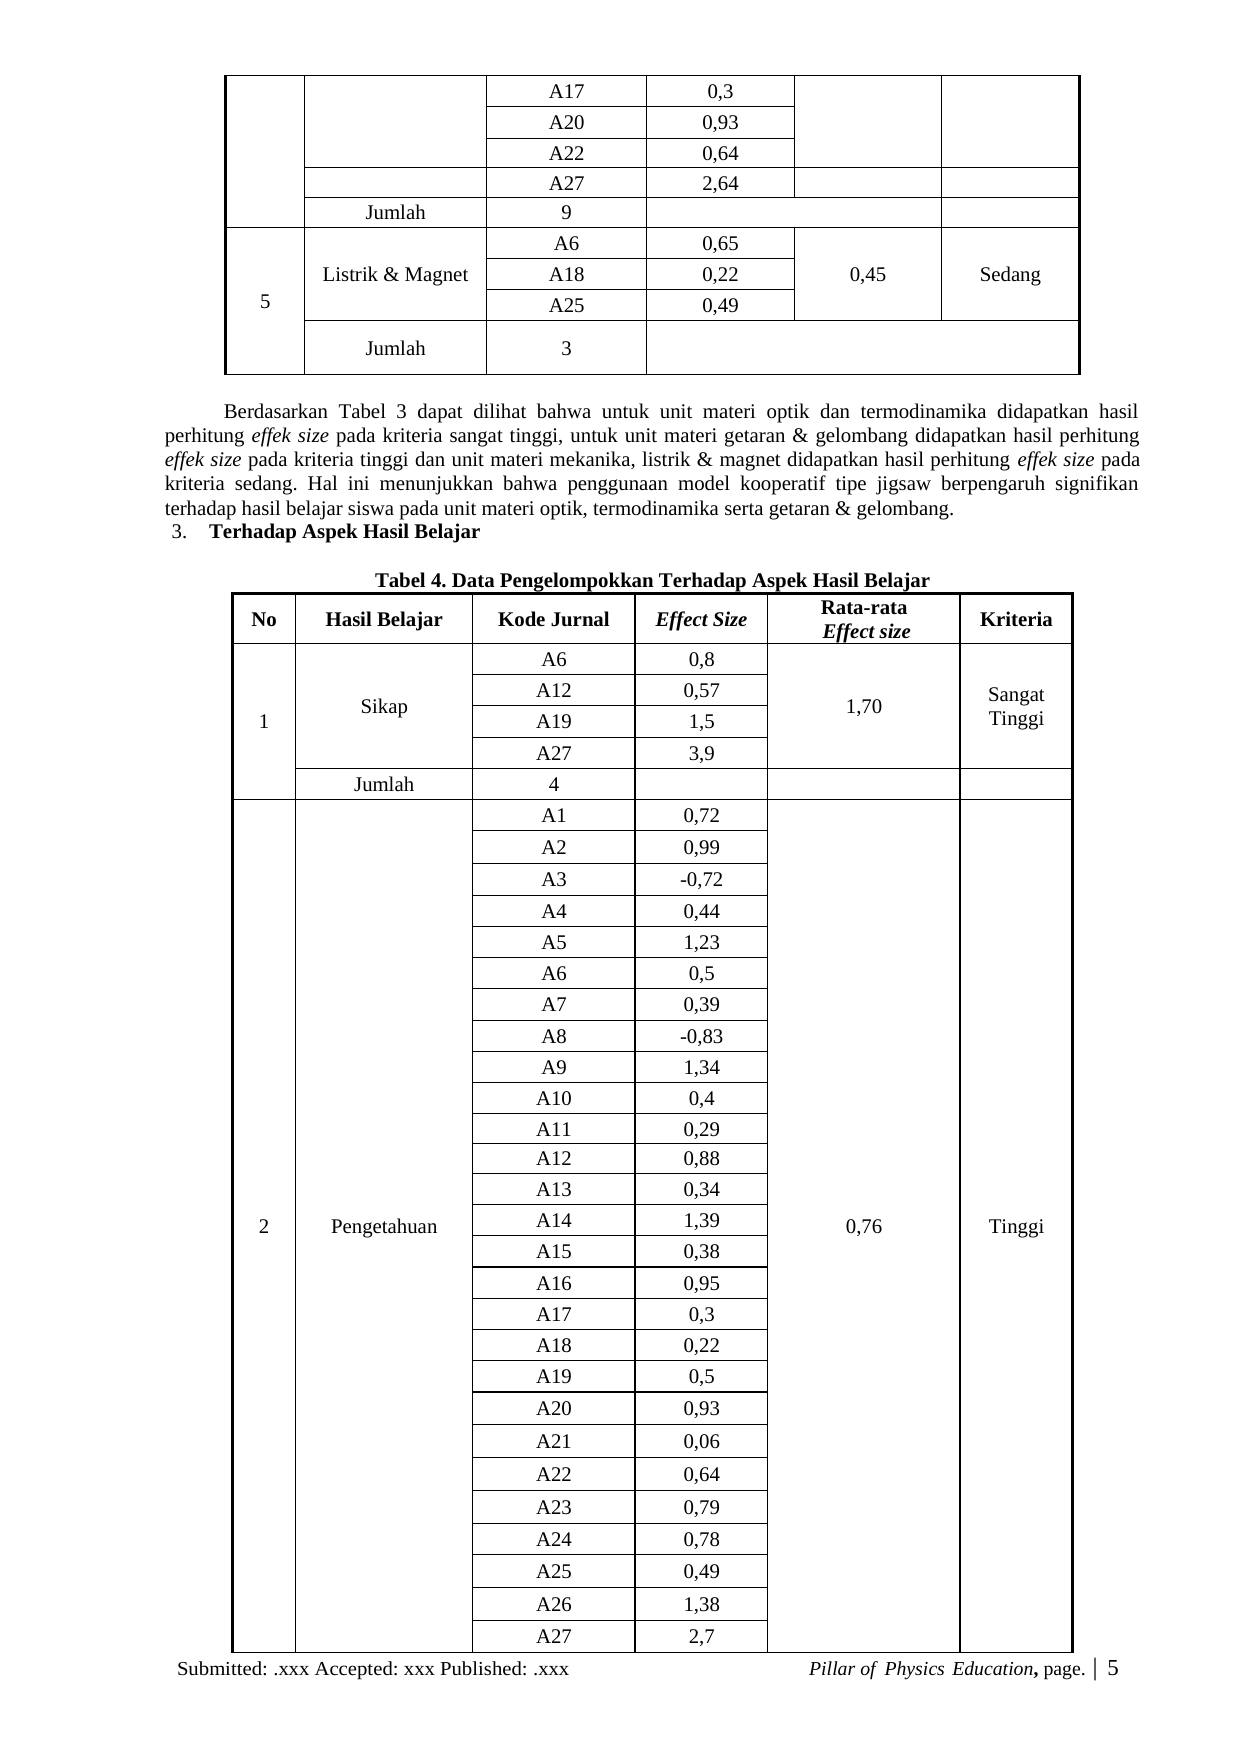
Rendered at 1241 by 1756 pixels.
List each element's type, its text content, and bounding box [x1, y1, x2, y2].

table_cell A27 [487, 168, 646, 197]
table_cell Sikap [296, 644, 472, 768]
table_cell Sangat Tinggi [961, 644, 1071, 768]
table_cell A20 [473, 1393, 634, 1424]
table_cell 0,44 [636, 896, 767, 926]
table_cell 0,5 [636, 1361, 767, 1391]
table_cell Pengetahuan [296, 800, 472, 1652]
table_cell [795, 168, 941, 197]
table_cell A17 [487, 76, 646, 106]
table_cell A12 [473, 1144, 634, 1173]
table_cell A22 [487, 139, 646, 167]
table_cell [636, 769, 767, 799]
table_cell 3 [487, 321, 646, 374]
table_cell 0,99 [636, 831, 767, 863]
table_cell 1,38 [636, 1588, 767, 1619]
list Terhadap Aspek Hasil Belajar [171, 519, 1140, 543]
table_cell 1,34 [636, 1052, 767, 1082]
table_header Kriteria [961, 595, 1071, 643]
table_cell A1 [473, 800, 634, 830]
table_cell A19 [473, 706, 634, 737]
table_cell 1 [234, 644, 295, 799]
table_cell 0,39 [636, 989, 767, 1019]
table_cell A6 [473, 644, 634, 674]
table_cell Jumlah [296, 769, 472, 799]
table_header Kode Jurnal [473, 595, 634, 643]
table_cell 1,39 [636, 1205, 767, 1235]
table_cell 0,65 [647, 228, 794, 258]
table_cell 0,49 [647, 290, 794, 320]
table_cell A25 [473, 1555, 634, 1587]
table_cell Jumlah [305, 198, 486, 227]
table_cell A16 [473, 1268, 634, 1298]
table_cell A18 [487, 259, 646, 289]
table_cell 4 [473, 769, 634, 799]
table_cell 0,93 [647, 107, 794, 137]
text Tabel 4. Data Pengelompokkan Terhadap Aspek Hasil Belajar [164, 568, 1140, 592]
table_cell -0,83 [636, 1021, 767, 1051]
table_cell A13 [473, 1174, 634, 1204]
table_cell 1,5 [636, 706, 767, 737]
table_cell A3 [473, 864, 634, 894]
table_cell [647, 321, 1078, 374]
table_cell 5 [227, 228, 304, 374]
text Berdasarkan Tabel 3 dapat dilihat bahwa untuk unit materi optik dan termodinamika didapatkan hasil perhitung effek size pada kriteria sangat tinggi, untuk unit materi getaran & gelombang didapatkan hasil perhitung effek size pada kriteria tinggi dan unit materi mekanika, listrik & magnet didapatkan hasil perhitung effek size pada kriteria sedang. Hal ini menunjukkan bahwa penggunaan model kooperatif tipe jigsaw berpengaruh signifikan terhadap hasil belajar siswa pada unit materi optik, termodinamika serta getaran & gelombang. [164, 399, 1140, 519]
table_cell 0,22 [647, 259, 794, 289]
table_cell 2,64 [647, 168, 794, 197]
table_cell Sedang [942, 228, 1078, 320]
table_cell [768, 769, 959, 799]
table_cell A9 [473, 1052, 634, 1082]
table_header Effect Size [636, 595, 767, 643]
table_cell A12 [473, 675, 634, 705]
table_cell 0,38 [636, 1236, 767, 1266]
table_header Hasil Belajar [296, 595, 472, 643]
table_cell A27 [473, 1621, 634, 1652]
table_cell 0,5 [636, 958, 767, 988]
table_cell 0,29 [636, 1114, 767, 1143]
table_header No [234, 595, 295, 643]
table_cell 0,95 [636, 1268, 767, 1298]
table_cell [961, 769, 1071, 799]
table_cell Listrik & Magnet [305, 228, 486, 320]
table_cell 0,34 [636, 1174, 767, 1204]
table_cell A23 [473, 1491, 634, 1523]
table_cell 0,93 [636, 1393, 767, 1424]
table_cell 0,72 [636, 800, 767, 830]
table_cell 1,23 [636, 927, 767, 957]
table_cell A18 [473, 1330, 634, 1360]
table_cell A20 [487, 107, 646, 137]
table_cell 0,57 [636, 675, 767, 705]
table_cell A5 [473, 927, 634, 957]
table_cell 0,78 [636, 1524, 767, 1554]
table_cell A7 [473, 989, 634, 1019]
table_cell A17 [473, 1299, 634, 1329]
table_cell 0,64 [647, 139, 794, 167]
table_cell [305, 168, 486, 197]
table_cell A4 [473, 896, 634, 926]
table_cell -0,72 [636, 864, 767, 894]
table_cell A14 [473, 1205, 634, 1235]
table_cell 2 [234, 800, 295, 1652]
table_cell [942, 198, 1078, 227]
table_cell A6 [487, 228, 646, 258]
table_cell A22 [473, 1458, 634, 1490]
table_cell A26 [473, 1588, 634, 1619]
table_cell A11 [473, 1114, 634, 1143]
table_cell A27 [473, 738, 634, 768]
table_cell 0,64 [636, 1458, 767, 1490]
table_cell [647, 198, 941, 227]
table_cell 0,3 [636, 1299, 767, 1329]
table_cell A21 [473, 1425, 634, 1457]
table_cell 0,22 [636, 1330, 767, 1360]
table_cell 0,79 [636, 1491, 767, 1523]
table_cell Tinggi [961, 800, 1071, 1652]
table_cell A8 [473, 1021, 634, 1051]
table_cell 3,9 [636, 738, 767, 768]
table_cell Jumlah [305, 321, 486, 374]
table_cell 0,76 [768, 800, 959, 1652]
table_cell 0,3 [647, 76, 794, 106]
table_cell A19 [473, 1361, 634, 1391]
table_cell A2 [473, 831, 634, 863]
table_header Rata-rata Effect size [768, 595, 959, 643]
table_cell 0,06 [636, 1425, 767, 1457]
table_cell A24 [473, 1524, 634, 1554]
table_cell A6 [473, 958, 634, 988]
table_cell 0,88 [636, 1144, 767, 1173]
table_cell 0,45 [795, 228, 941, 320]
table_cell 0,8 [636, 644, 767, 674]
table_cell [942, 168, 1078, 197]
table_cell 2,7 [636, 1621, 767, 1652]
table_cell 9 [487, 198, 646, 227]
table_cell A15 [473, 1236, 634, 1266]
table_cell 0,49 [636, 1555, 767, 1587]
table_cell A25 [487, 290, 646, 320]
table_cell A10 [473, 1083, 634, 1113]
table_cell 0,4 [636, 1083, 767, 1113]
table_cell 1,70 [768, 644, 959, 768]
